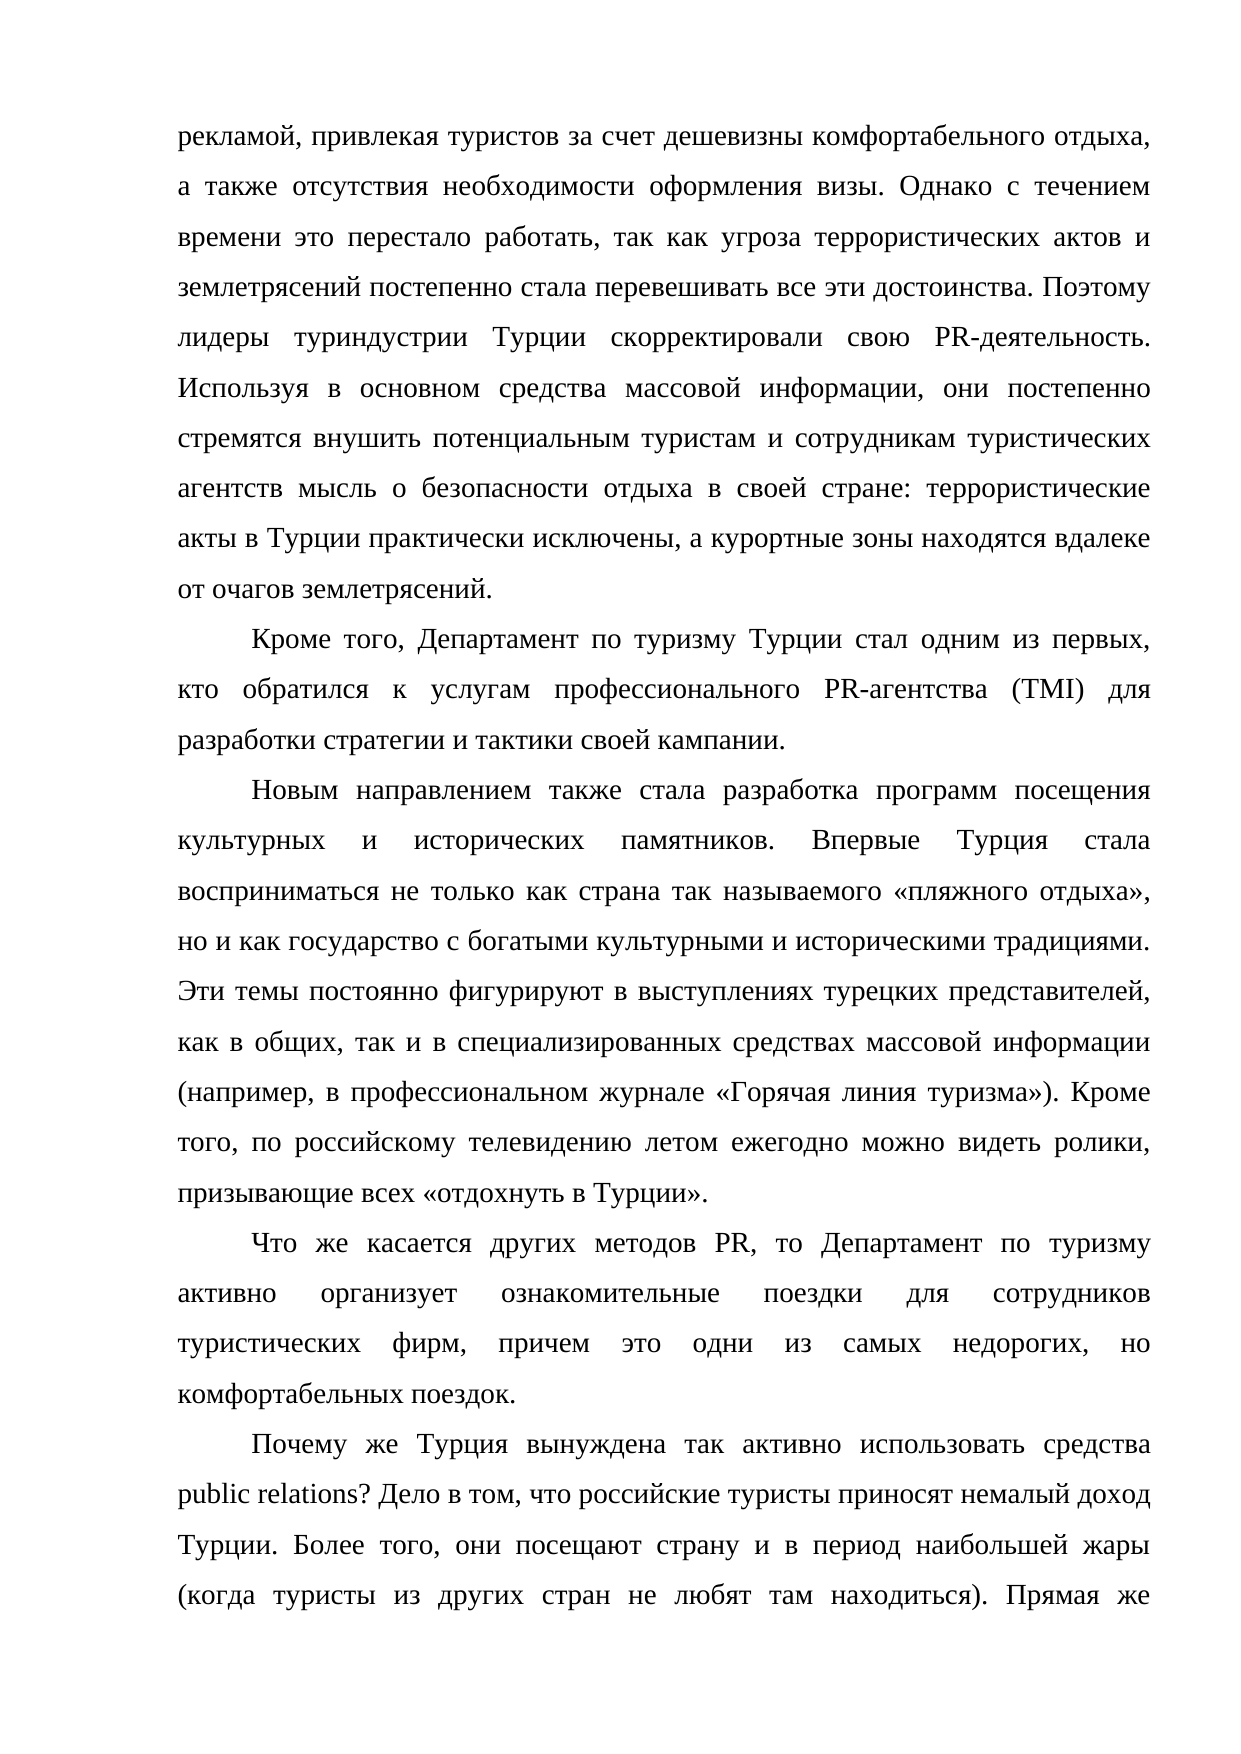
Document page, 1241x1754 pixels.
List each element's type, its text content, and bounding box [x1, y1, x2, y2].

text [177, 118, 1152, 604]
text Новым направлением также стала разработка программ посещения культурных и исторических памятников. Впервые Турция стала восприниматься не только как страна так называемого «пляжного отдыха», но и как государство с богатыми культурными и историческими традициями. Эти темы постоянно фигурируют в выступлениях турецких представителей, как в общих, так и в специализированных средствах массовой информации (например, в профессиональном журнале «Горячая линия туризма»). Кроме того, по российскому телевидению летом ежегодно можно видеть ролики, призывающие всех «отдохнуть в Турции». [177, 772, 1152, 1208]
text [177, 1426, 1152, 1611]
text Что же касается других методов PR, то Департамент по туризму активно организует ознакомительные поездки для сотрудников туристических фирм, причем это одни из самых недорогих, но комфортабельных поездок. [177, 1225, 1152, 1409]
text Кроме того, Департамент по туризму Турции стал одним из первых, кто обратился к услугам профессионального PR-агентства (TMI) для разработки стратегии и тактики своей кампании. [177, 621, 1152, 755]
